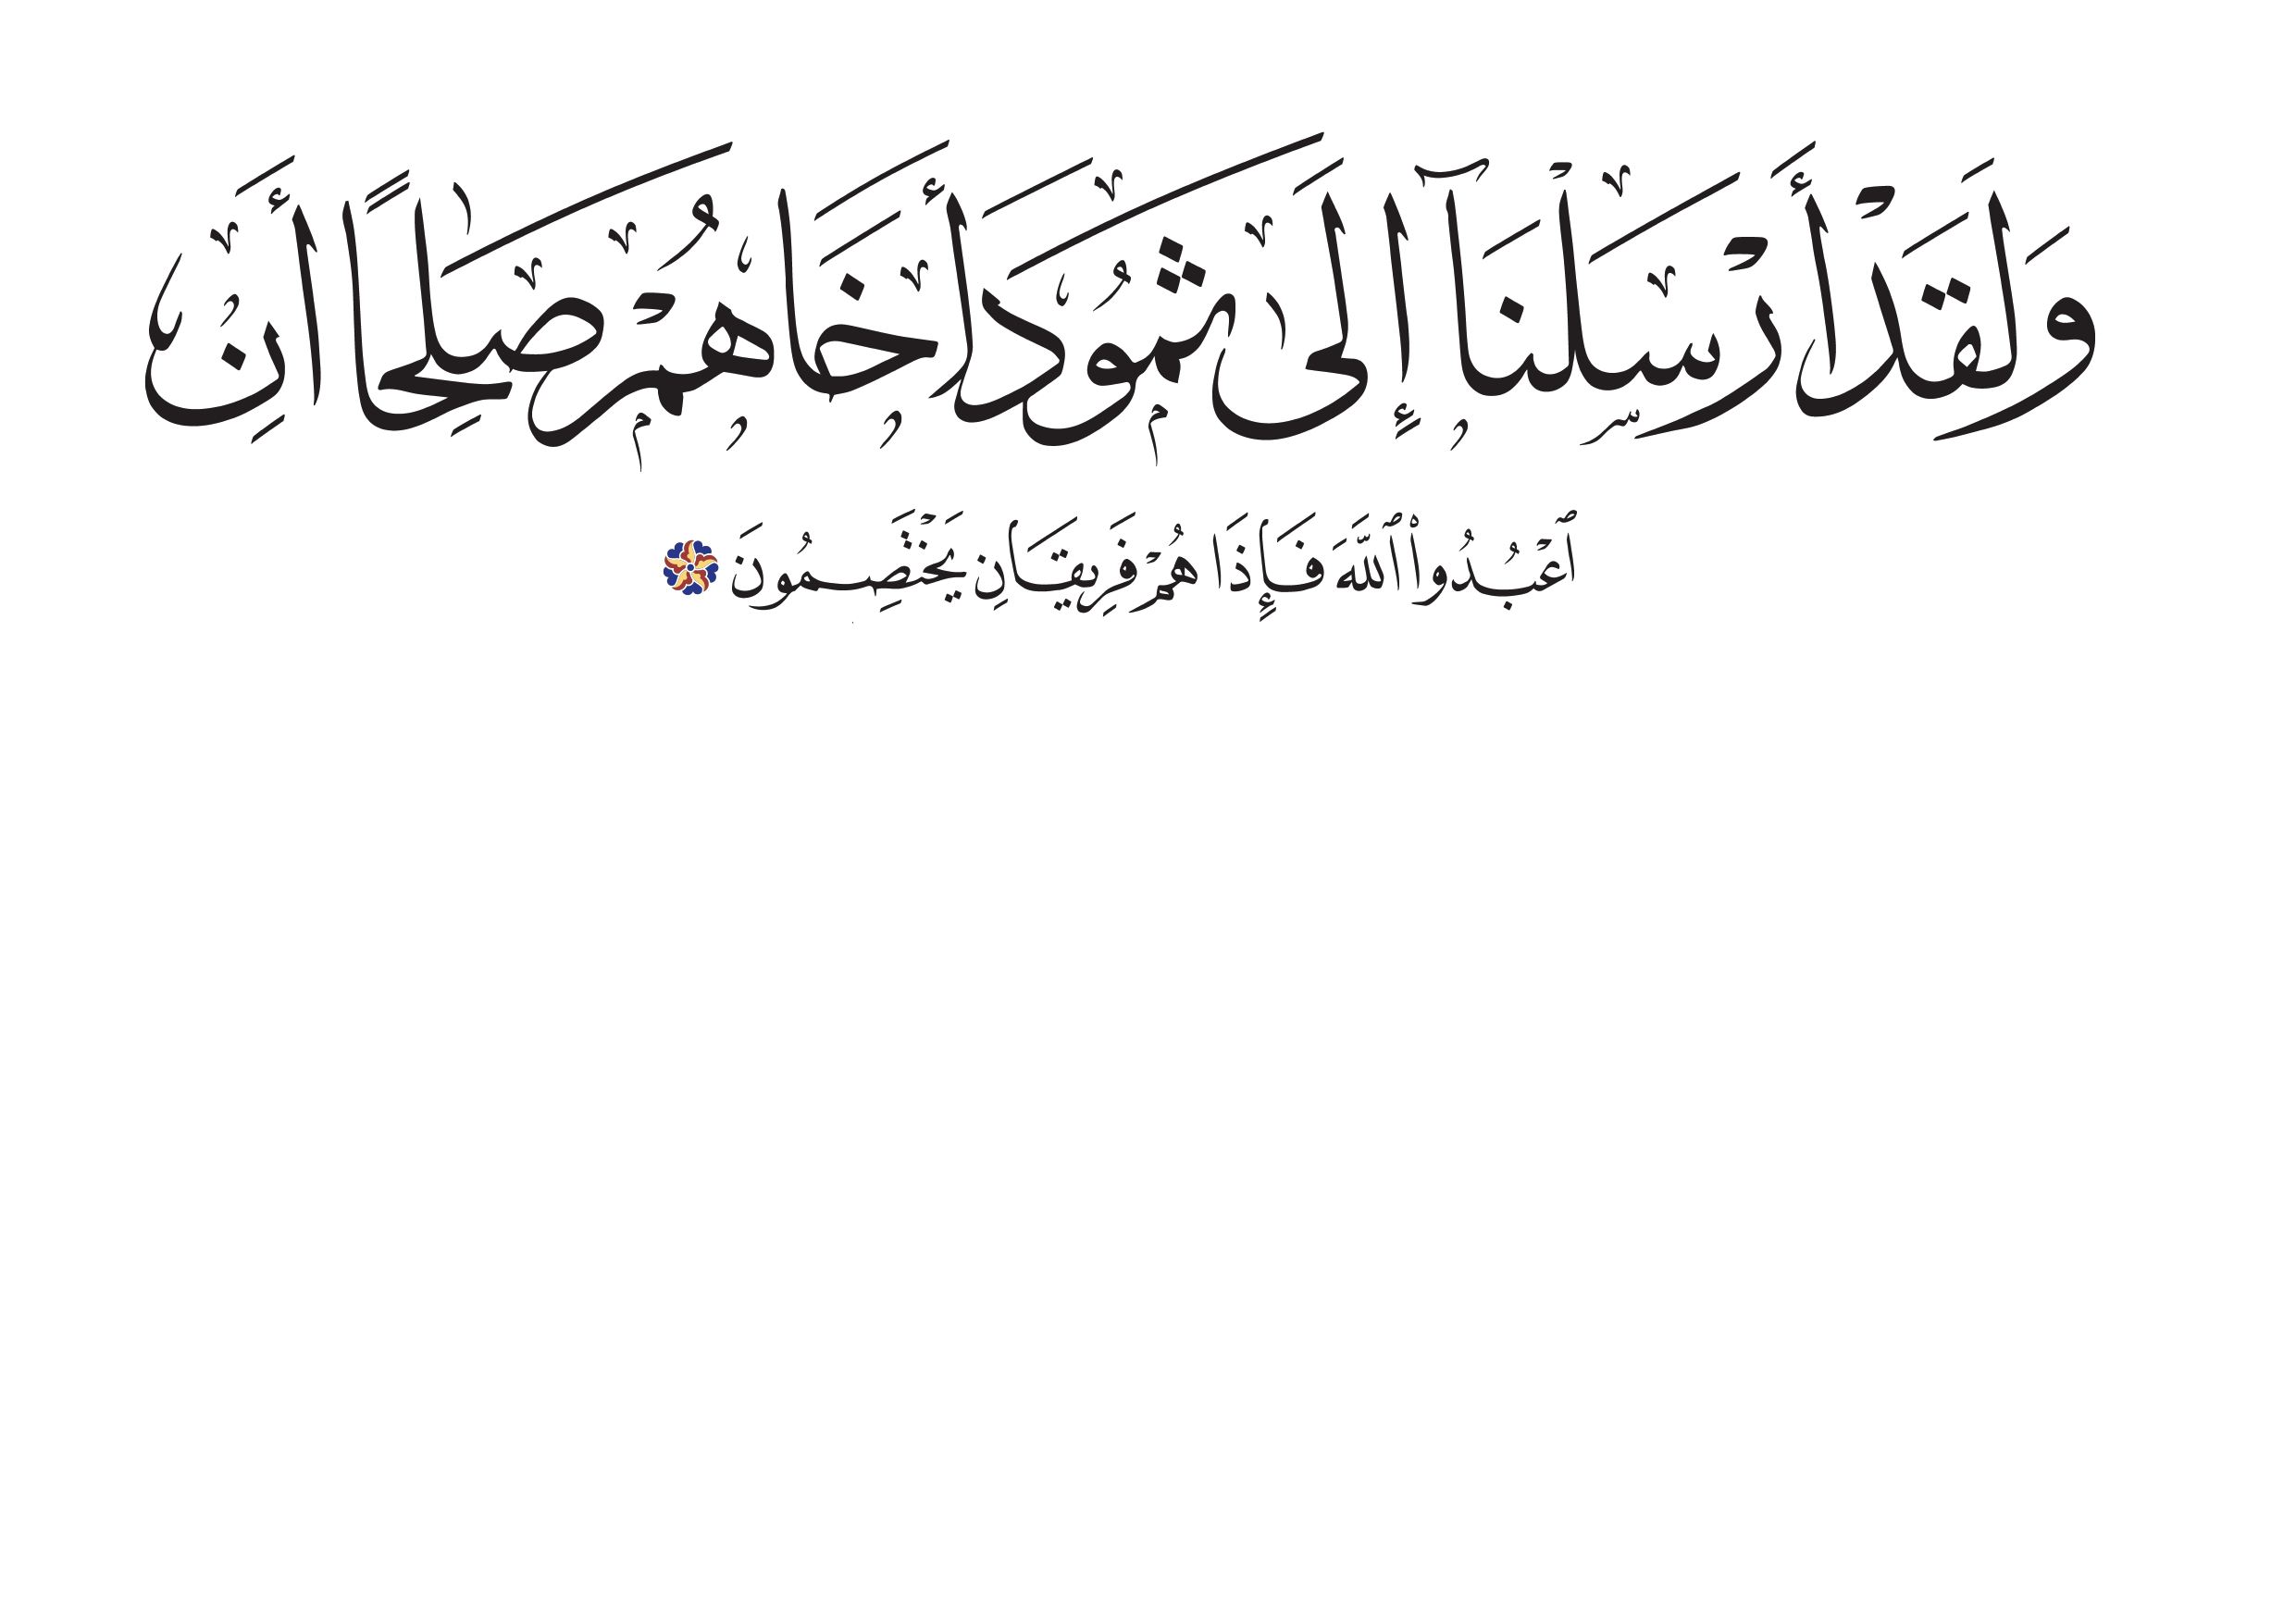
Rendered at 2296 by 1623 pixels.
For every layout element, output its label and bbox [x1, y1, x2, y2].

picture [57, 57, 2179, 687]
